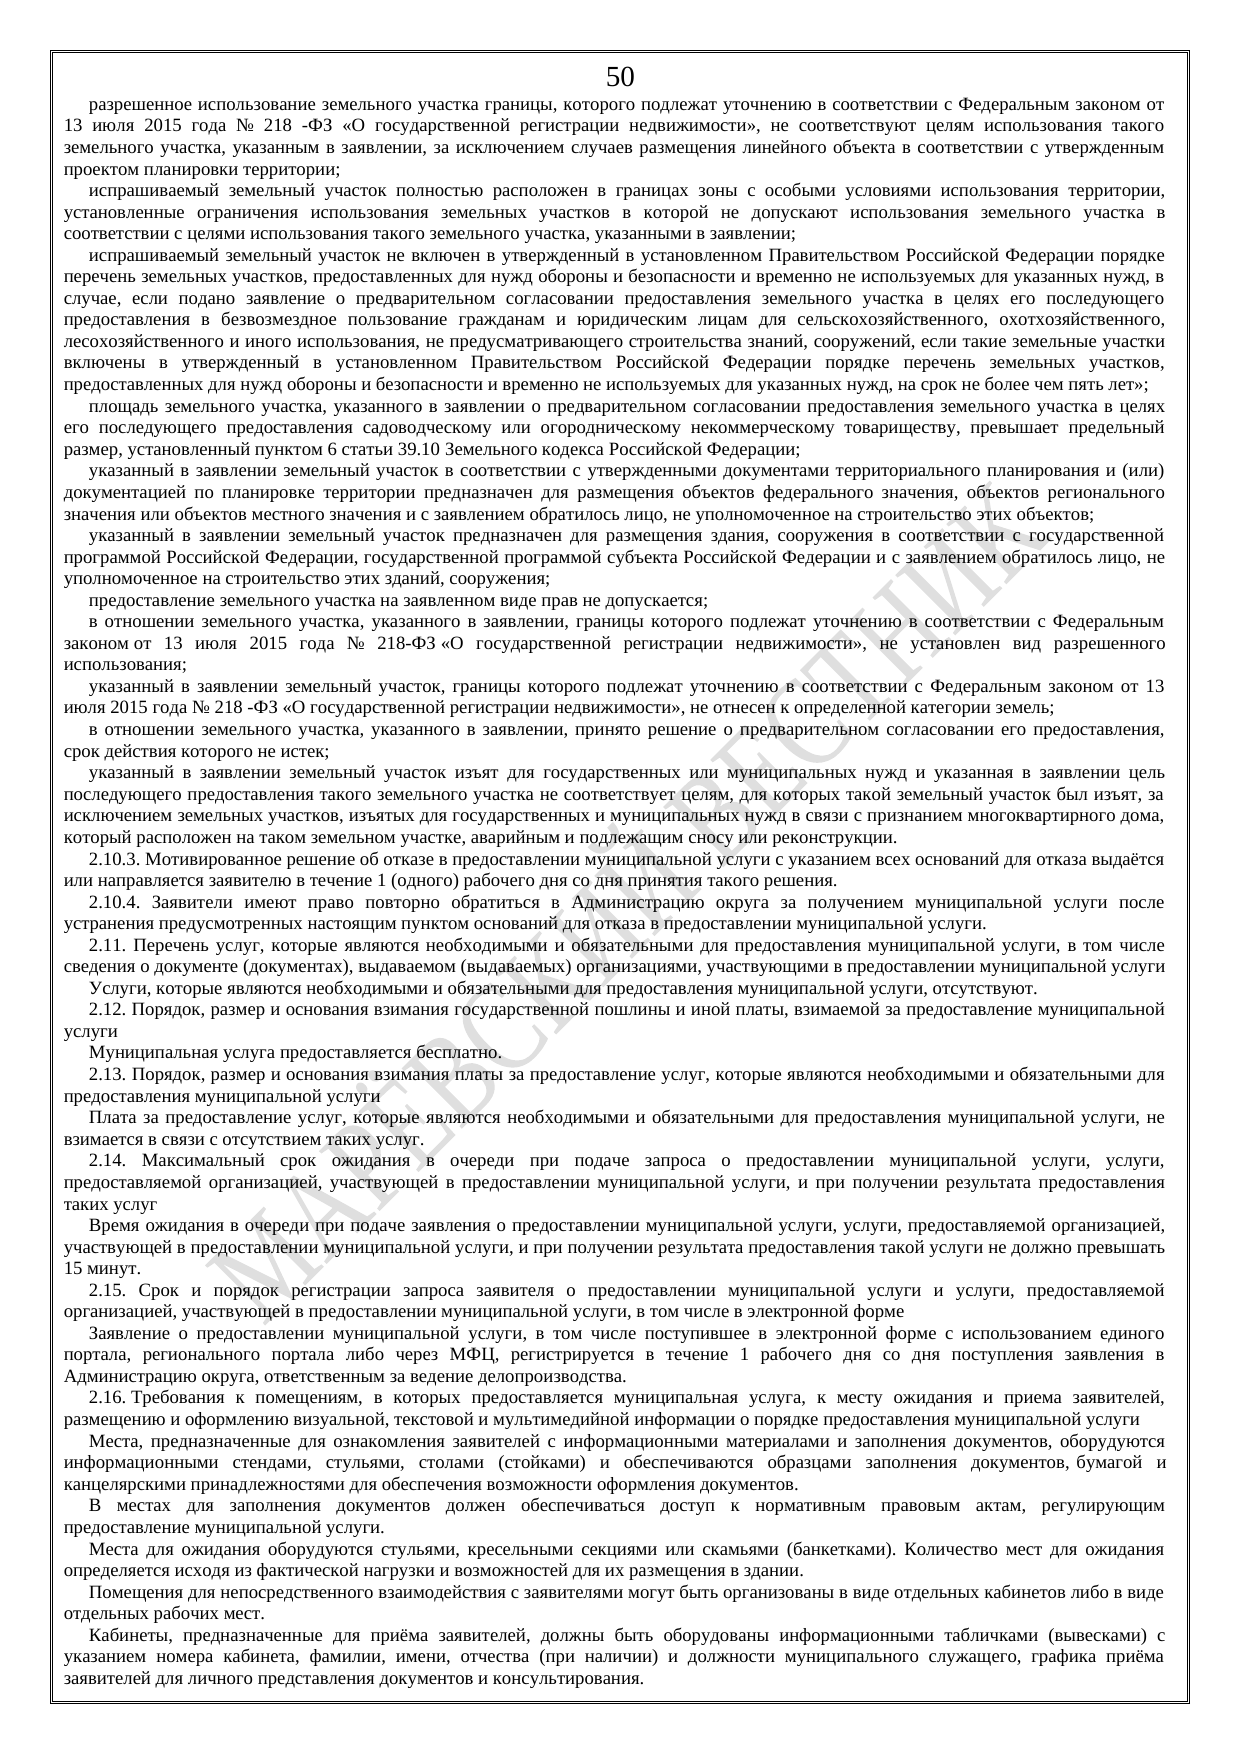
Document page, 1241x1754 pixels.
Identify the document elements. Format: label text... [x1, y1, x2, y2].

text Места для ожидания оборудуются стульями, кресельными секциями или скамьями (банкетками). Количество мест для ожидания определяется исходя из фактической нагрузки и возможностей для их размещения в здании. [63, 1537, 1167, 1581]
text 2.12. Порядок, размер и основания взимания государственной пошлины и иной платы, взимаемой за предоставление муниципальной услуги [63, 998, 1167, 1041]
text указанный в заявлении земельный участок предназначен для размещения здания, сооружения в соответствии с государственной программой Российской Федерации, государственной программой субъекта Российской Федерации и с заявлением обратилось лицо, не уполномоченное на строительство этих зданий, сооружения; [63, 524, 1167, 589]
text 2.14. Максимальный срок ожидания в очереди при подаче запроса о предоставлении муниципальной услуги, услуги, предоставляемой организацией, участвующей в предоставлении муниципальной услуги, и при получении результата предоставления таких услуг [63, 1149, 1167, 1214]
text 2.10.3. Мотивированное решение об отказе в предоставлении муниципальной услуги с указанием всех оснований для отказа выдаётся или направляется заявителю в течение 1 (одного) рабочего дня со дня принятия такого решения. [63, 847, 1167, 891]
text Услуги, которые являются необходимыми и обязательными для предоставления муниципальной услуги, отсутствуют. [63, 977, 1167, 998]
text 2.15. Срок и порядок регистрации запроса заявителя о предоставлении муниципальной услуги и услуги, предоставляемой организацией, участвующей в предоставлении муниципальной услуги, в том числе в электронной форме [63, 1279, 1167, 1322]
text в отношении земельного участка, указанного в заявлении, границы которого подлежат уточнению в соответствии с Федеральным законом от 13 июля 2015 года № 218-ФЗ «О государственной регистрации недвижимости», не установлен вид разрешенного использования; [63, 610, 1167, 675]
text разрешенное использование земельного участка границы, которого подлежат уточнению в соответствии с Федеральным законом от 13 июля 2015 года № 218 -ФЗ «О государственной регистрации недвижимости», не соответствуют целям использования такого земельного участка, указанным в заявлении, за исключением случаев размещения линейного объекта в соответствии с утвержденным проектом планировки территории; [63, 93, 1167, 179]
text испрашиваемый земельный участок полностью расположен в границах зоны с особыми условиями использования территории, установленные ограничения использования земельных участков в которой не допускают использования земельного участка в соответствии с целями использования такого земельного участка, указанными в заявлении; [63, 179, 1167, 244]
text испрашиваемый земельный участок не включен в утвержденный в установленном Правительством Российской Федерации порядке перечень земельных участков, предоставленных для нужд обороны и безопасности и временно не используемых для указанных нужд, в случае, если подано заявление о предварительном согласовании предоставления земельного участка в целях его последующего предоставления в безвозмездное пользование гражданам и юридическим лицам для сельскохозяйственного, охотхозяйственного, лесохозяйственного и иного использования, не предусматривающего строительства знаний, сооружений, если такие земельные участки включены в утвержденный в установленном Правительством Российской Федерации порядке перечень земельных участков, предоставленных для нужд обороны и безопасности и временно не используемых для указанных нужд, на срок не более чем пять лет»; [63, 244, 1167, 394]
text 2.13. Порядок, размер и основания взимания платы за предоставление услуг, которые являются необходимыми и обязательными для предоставления муниципальной услуги [63, 1063, 1167, 1106]
text указанный в заявлении земельный участок в соответствии с утвержденными документами территориального планирования и (или) документацией по планировке территории предназначен для размещения объектов федерального значения, объектов регионального значения или объектов местного значения и с заявлением обратилось лицо, не уполномоченное на строительство этих объектов; [63, 459, 1167, 524]
text 2.11. Перечень услуг, которые являются необходимыми и обязательными для предоставления муниципальной услуги, в том числе сведения о документе (документах), выдаваемом (выдаваемых) организациями, участвующими в предоставлении муниципальной услуги [63, 934, 1167, 977]
text 2.16. Требования к помещениям, в которых предоставляется муниципальная услуга, к месту ожидания и приема заявителей, размещению и оформлению визуальной, текстовой и мультимедийной информации о порядке предоставления муниципальной услуги [63, 1386, 1167, 1429]
text Помещения для непосредственного взаимодействия с заявителями могут быть организованы в виде отдельных кабинетов либо в виде отдельных рабочих мест. [63, 1581, 1167, 1624]
text указанный в заявлении земельный участок изъят для государственных или муниципальных нужд и указанная в заявлении цель последующего предоставления такого земельного участка не соответствует целям, для которых такой земельный участок был изъят, за исключением земельных участков, изъятых для государственных и муниципальных нужд в связи с признанием многоквартирного дома, который расположен на таком земельном участке, аварийным и подлежащим сносу или реконструкции. [63, 761, 1167, 847]
text Места, предназначенные для ознакомления заявителей с информационными материалами и заполнения документов, оборудуются информационными стендами, стульями, столами (стойками) и обеспечиваются образцами заполнения документов, бумагой и канцелярскими принадлежностями для обеспечения возможности оформления документов. [63, 1429, 1167, 1494]
text Заявление о предоставлении муниципальной услуги, в том числе поступившее в электронной форме с использованием единого портала, регионального портала либо через МФЦ, регистрируется в течение 1 рабочего дня со дня поступления заявления в Администрацию округа, ответственным за ведение делопроизводства. [63, 1322, 1167, 1386]
text в отношении земельного участка, указанного в заявлении, принято решение о предварительном согласовании его предоставления, срок действия которого не истек; [63, 718, 1167, 761]
text предоставление земельного участка на заявленном виде прав не допускается; [63, 589, 1167, 610]
text Время ожидания в очереди при подаче заявления о предоставлении муниципальной услуги, услуги, предоставляемой организацией, участвующей в предоставлении муниципальной услуги, и при получении результата предоставления такой услуги не должно превышать 15 минут. [63, 1214, 1167, 1279]
text 2.10.4. Заявители имеют право повторно обратиться в Администрацию округа за получением муниципальной услуги после устранения предусмотренных настоящим пунктом оснований для отказа в предоставлении муниципальной услуги. [63, 891, 1167, 934]
text Плата за предоставление услуг, которые являются необходимыми и обязательными для предоставления муниципальной услуги, не взимается в связи с отсутствием таких услуг. [63, 1106, 1167, 1149]
text Кабинеты, предназначенные для приёма заявителей, должны быть оборудованы информационными табличками (вывесками) с указанием номера кабинета, фамилии, имени, отчества (при наличии) и должности муниципального служащего, графика приёма заявителей для личного представления документов и консультирования. [63, 1624, 1167, 1688]
text указанный в заявлении земельный участок, границы которого подлежат уточнению в соответствии с Федеральным законом от 13 июля 2015 года № 218 -ФЗ «О государственной регистрации недвижимости», не отнесен к определенной категории земель; [63, 675, 1167, 718]
text Муниципальная услуга предоставляется бесплатно. [63, 1041, 1167, 1063]
text площадь земельного участка, указанного в заявлении о предварительном согласовании предоставления земельного участка в целях его последующего предоставления садоводческому или огородническому некоммерческому товариществу, превышает предельный размер, установленный пунктом 6 статьи 39.10 Земельного кодекса Российской Федерации; [63, 394, 1167, 459]
text В местах для заполнения документов должен обеспечиваться доступ к нормативным правовым актам, регулирующим предоставление муниципальной услуги. [63, 1494, 1167, 1537]
